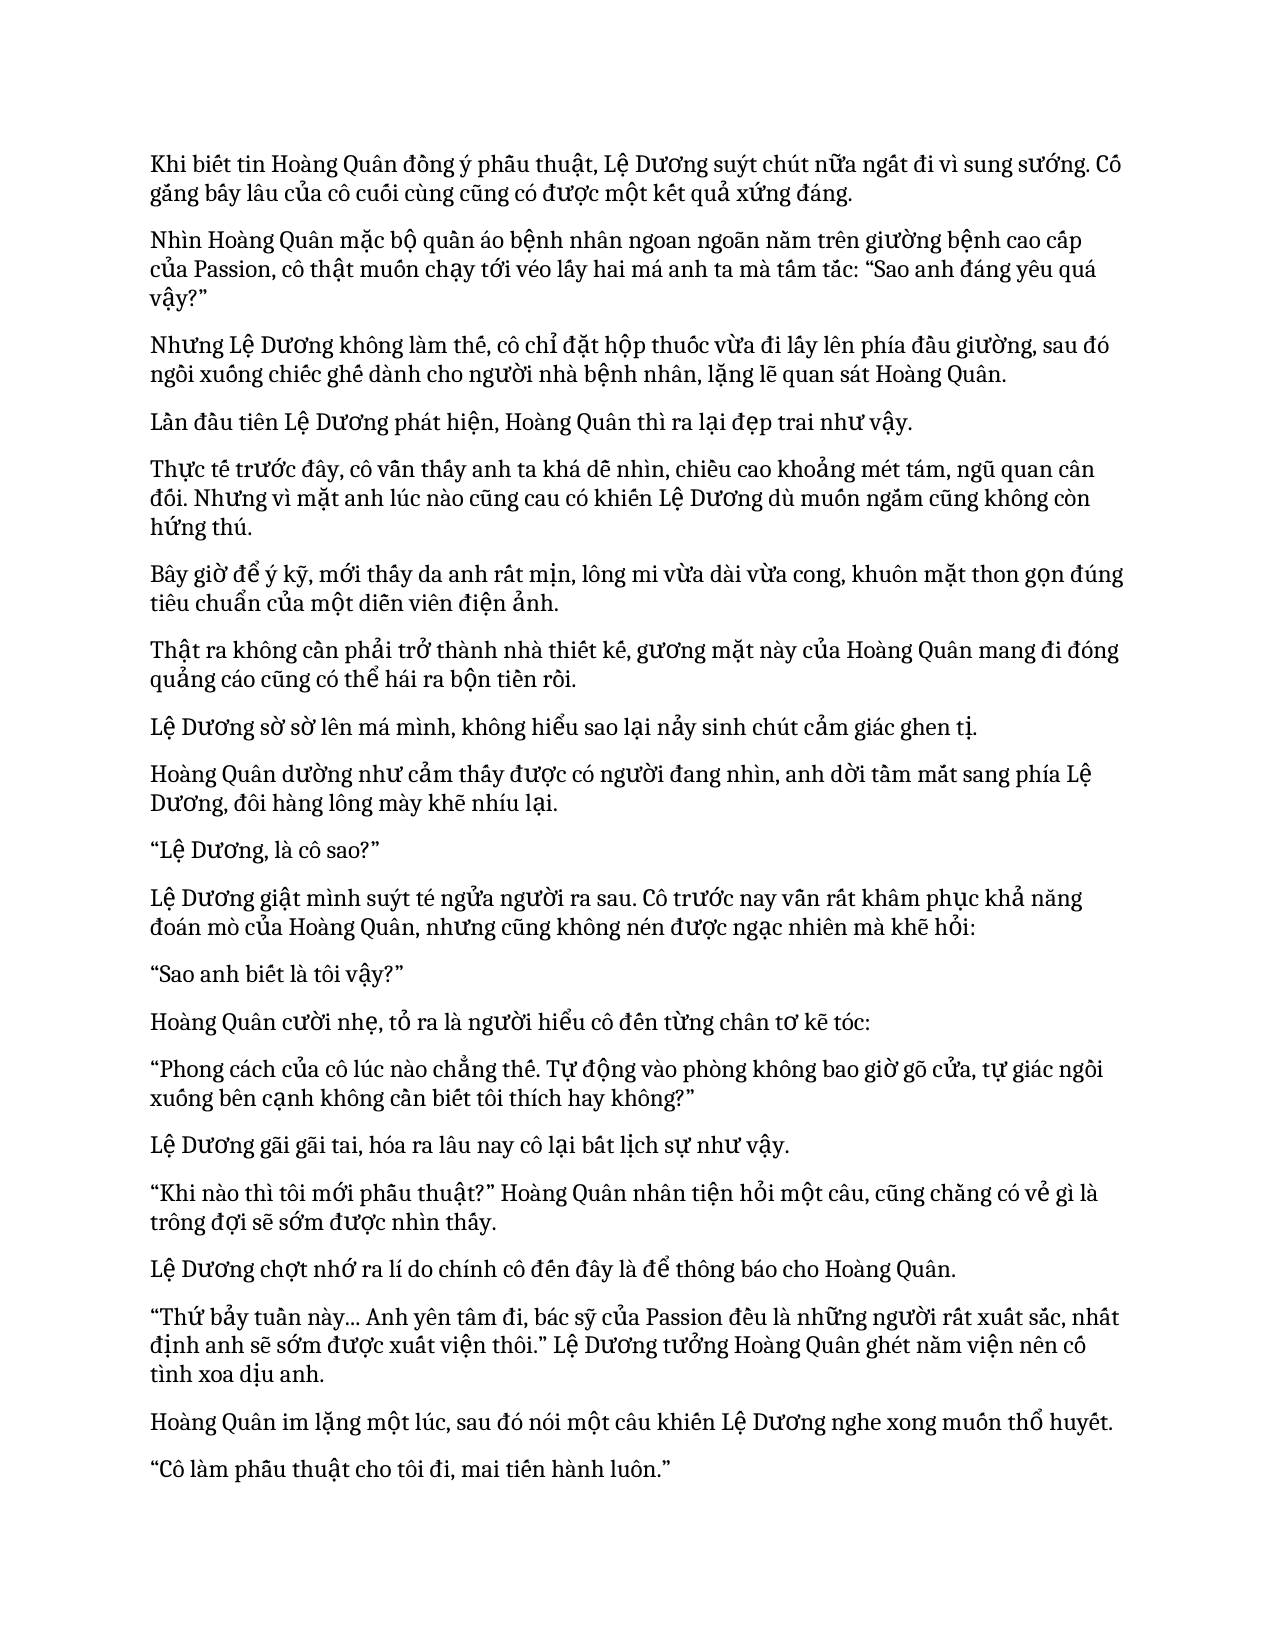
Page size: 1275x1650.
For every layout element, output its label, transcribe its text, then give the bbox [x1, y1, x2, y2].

text Lệ Dương sờ sờ lên má mình, không hiểu sao lại nảy sinh chút cảm giác ghen tị. [150, 712, 1125, 741]
text Nhưng Lệ Dương không làm thế, cô chỉ đặt hộp thuốc vừa đi lấy lên phía đầu giường, sau đó ngồi xuống chiếc ghế dành cho người nhà bệnh nhân, lặng lẽ quan sát Hoàng Quân. [150, 331, 1125, 389]
text Nhìn Hoàng Quân mặc bộ quần áo bệnh nhân ngoan ngoãn nằm trên giường bệnh cao cấp của Passion, cô thật muốn chạy tới véo lấy hai má anh ta mà tấm tắc: “Sao anh đáng yêu quá vậy?” [150, 226, 1125, 312]
text Lệ Dương giật mình suýt té ngửa người ra sau. Cô trước nay vẫn rất khâm phục khả năng đoán mò của Hoàng Quân, nhưng cũng không nén được ngạc nhiên mà khẽ hỏi: [150, 884, 1125, 941]
text “Sao anh biết là tôi vậy?” [150, 960, 1125, 989]
text “Khi nào thì tôi mới phẫu thuật?” Hoàng Quân nhân tiện hỏi một câu, cũng chằng có vẻ gì là trông đợi sẽ sớm được nhìn thấy. [150, 1179, 1125, 1236]
text “Lệ Dương, là cô sao?” [150, 836, 1125, 865]
text Hoàng Quân im lặng một lúc, sau đó nói một câu khiến Lệ Dương nghe xong muốn thổ huyết. [150, 1407, 1125, 1436]
text Lệ Dương gãi gãi tai, hóa ra lâu nay cô lại bất lịch sự như vậy. [150, 1131, 1125, 1160]
text “Cô làm phẫu thuật cho tôi đi, mai tiến hành luôn.” [150, 1455, 1125, 1484]
text Lần đầu tiên Lệ Dương phát hiện, Hoàng Quân thì ra lại đẹp trai như vậy. [150, 407, 1125, 436]
text “Phong cách của cô lúc nào chẳng thế. Tự động vào phòng không bao giờ gõ cửa, tự giác ngồi xuống bên cạnh không cần biết tôi thích hay không?” [150, 1055, 1125, 1112]
text Hoàng Quân dường như cảm thấy được có người đang nhìn, anh dời tầm mắt sang phía Lệ Dương, đôi hàng lông mày khẽ nhíu lại. [150, 760, 1125, 817]
text Thật ra không cần phải trở thành nhà thiết kế, gương mặt này của Hoàng Quân mang đi đóng quảng cáo cũng có thể hái ra bộn tiền rồi. [150, 636, 1125, 694]
text “Thứ bảy tuần này... Anh yên tâm đi, bác sỹ của Passion đều là những người rất xuất sắc, nhất định anh sẽ sớm được xuất viện thôi.” Lệ Dương tưởng Hoàng Quân ghét nằm viện nên cố tình xoa dịu anh. [150, 1302, 1125, 1389]
text Hoàng Quân cười nhẹ, tỏ ra là người hiểu cô đến từng chân tơ kẽ tóc: [150, 1007, 1125, 1036]
text Thực tế trước đây, cô vẫn thấy anh ta khá dễ nhìn, chiều cao khoảng mét tám, ngũ quan cân đối. Nhưng vì mặt anh lúc nào cũng cau có khiến Lệ Dương dù muốn ngắm cũng không còn hứng thú. [150, 455, 1125, 541]
text Khi biết tin Hoàng Quân đồng ý phẫu thuật, Lệ Dương suýt chút nữa ngất đi vì sung sướng. Cố gắng bấy lâu của cô cuối cùng cũng có được một kết quả xứng đáng. [150, 150, 1125, 207]
text Lệ Dương chợt nhớ ra lí do chính cô đến đây là để thông báo cho Hoàng Quân. [150, 1255, 1125, 1284]
text Bây giờ để ý kỹ, mới thấy da anh rất mịn, lông mi vừa dài vừa cong, khuôn mặt thon gọn đúng tiêu chuẩn của một diễn viên điện ảnh. [150, 560, 1125, 617]
